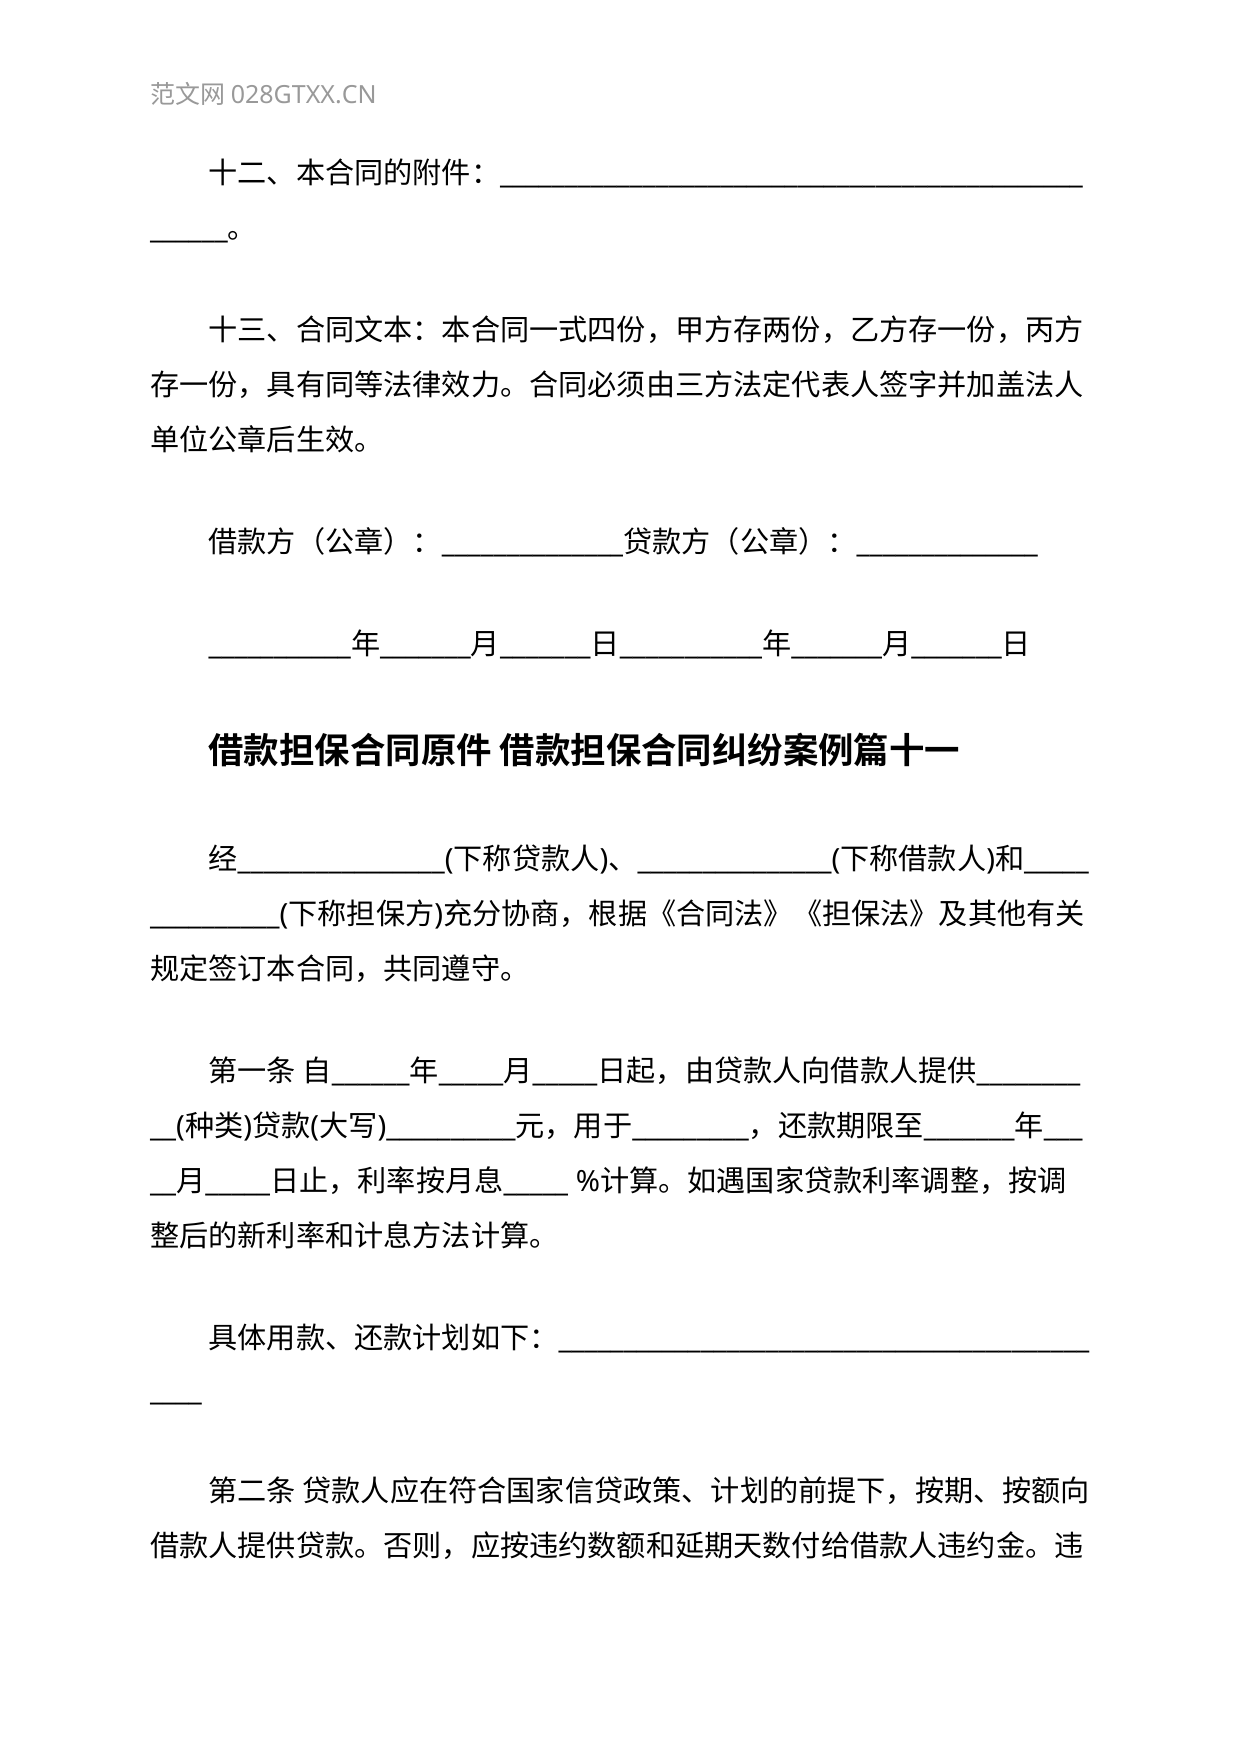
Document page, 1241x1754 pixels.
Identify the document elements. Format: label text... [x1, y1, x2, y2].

text ___________年_______月_______日___________年_______月_______日 [150, 621, 1090, 663]
text 十二、本合同的附件：___________________________________________________。 [150, 150, 1090, 247]
text 第一条 自______年_____月_____日起，由贷款人向借款人提供__________(种类)贷款(大写)__________元，用于_________，还款期限至_______年_____月_____日止，利率按月息_____ %计算。如遇国家贷款利率调整，按调整后的新利率和计息方法计算。 [150, 1048, 1090, 1255]
text 十三、合同文本：本合同一式四份，甲方存两份，乙方存一份，丙方存一份，具有同等法律效力。合同必须由三方法定代表人签字并加盖法人单位公章后生效。 [150, 307, 1090, 459]
text 借款方（公章）：______________贷款方（公章）：______________ [150, 518, 1090, 561]
text 经________________(下称贷款人)、_______________(下称借款人)和_______________(下称担保方)充分协商，根据《合同法》《担保法》及其他有关规定签订本合同，共同遵守。 [150, 836, 1090, 988]
text 具体用款、还款计划如下：_____________________________________________ [150, 1314, 1090, 1408]
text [150, 1467, 1090, 1564]
text 借款担保合同原件 借款担保合同纠纷案例篇十一 [150, 722, 1090, 774]
